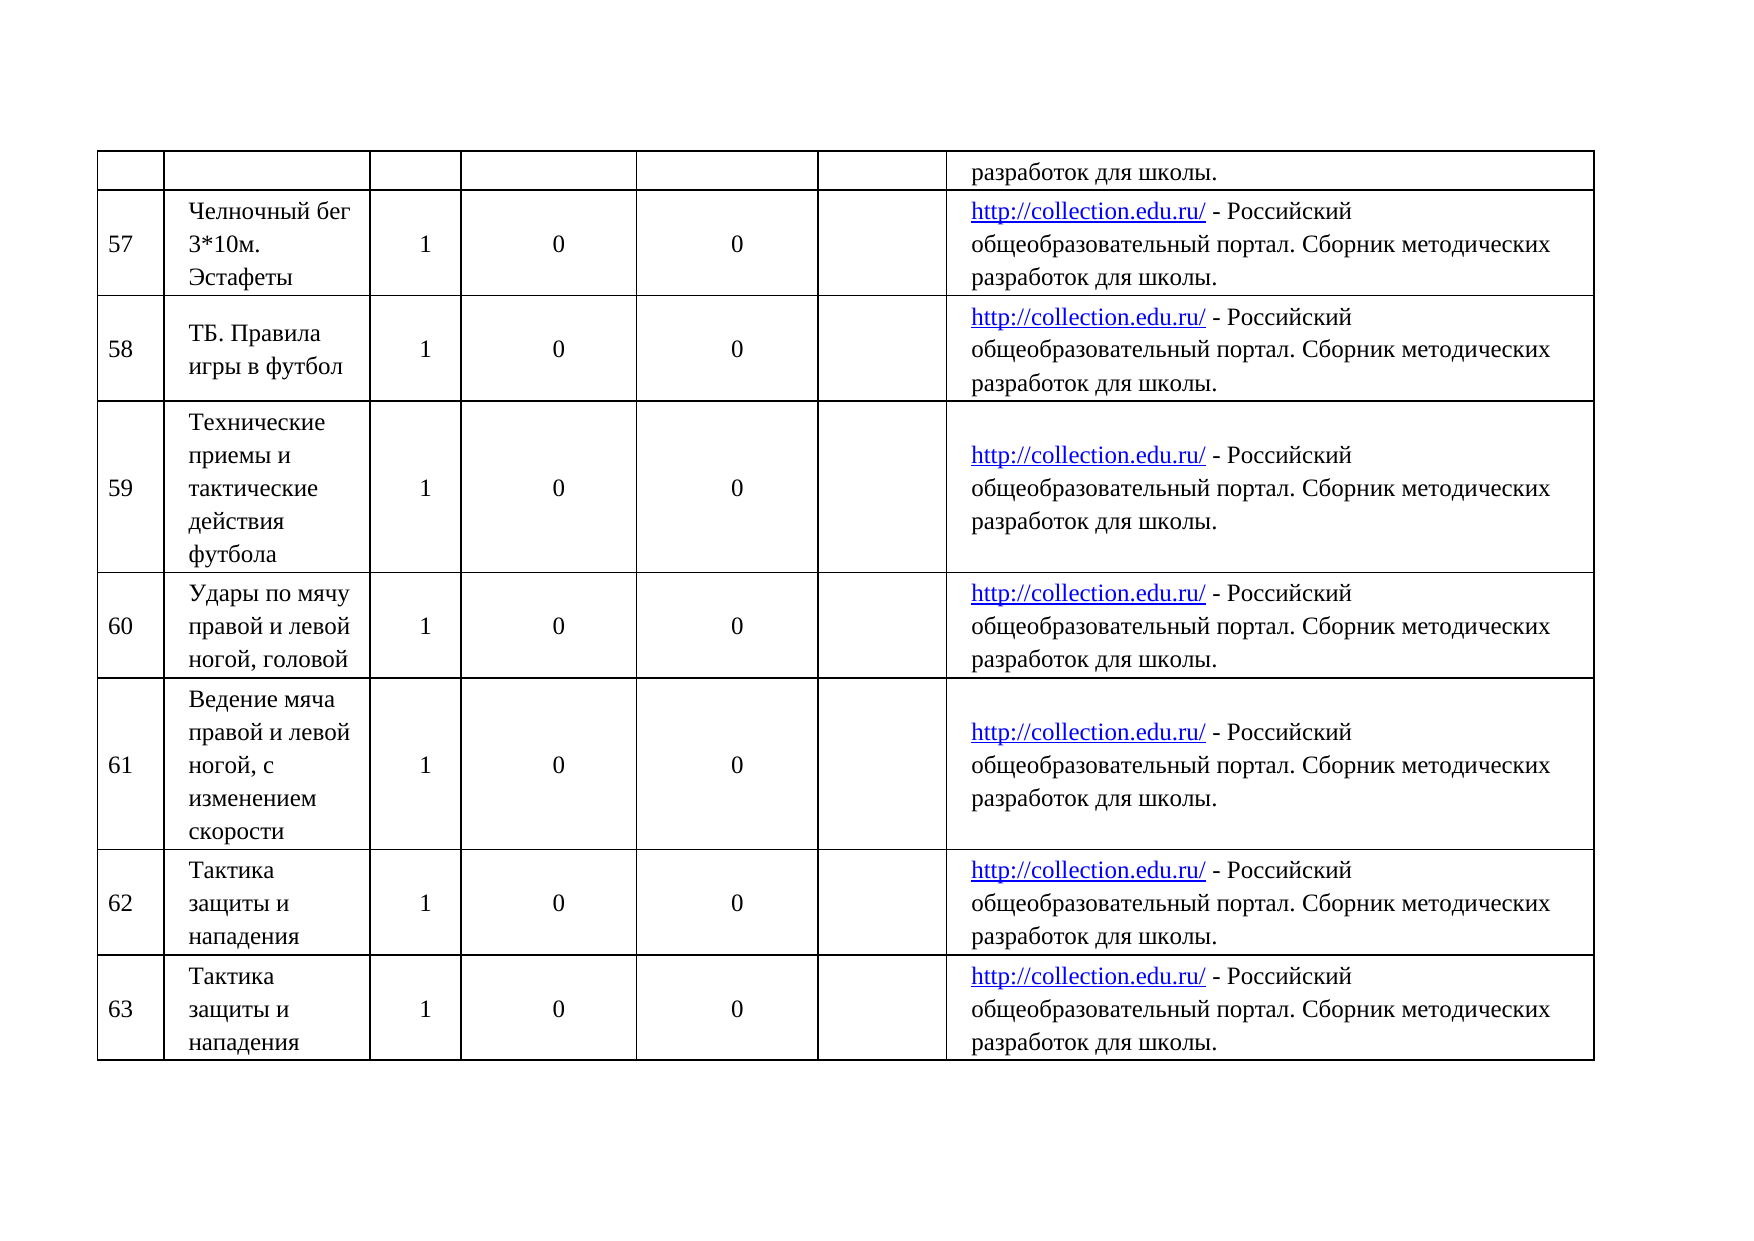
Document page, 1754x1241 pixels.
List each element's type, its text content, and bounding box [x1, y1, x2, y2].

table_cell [165, 152, 369, 189]
table_cell 0 [462, 191, 636, 295]
table_cell 1 [371, 296, 460, 400]
table_cell 0 [462, 573, 636, 677]
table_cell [947, 191, 1593, 295]
table_cell 56 [98, 152, 163, 189]
table_cell 1 [371, 402, 460, 572]
table_cell 0 [637, 152, 817, 189]
table_cell 59 [98, 402, 163, 572]
table_cell Удары по мячу правой и левой ногой, головой [165, 573, 369, 677]
table_cell 1 [371, 191, 460, 295]
table_cell [819, 850, 946, 954]
table_cell 63 [98, 956, 163, 1059]
table_cell [819, 191, 946, 295]
table_cell [819, 402, 946, 572]
table_cell [819, 152, 946, 189]
table_cell 0 [637, 679, 817, 848]
table_cell http://collection.edu.ru/ - Российский общеобразовательный портал. Сборник методических разработок для школы. [947, 296, 1593, 400]
table_cell Тактика защиты и нападения [165, 850, 369, 954]
table_cell [819, 296, 946, 400]
table_cell [819, 679, 946, 848]
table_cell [947, 956, 1593, 1059]
table_cell Тактика защиты и нападения [165, 956, 369, 1059]
table_cell 60 [98, 573, 163, 677]
table_cell 0 [462, 402, 636, 572]
table_cell 1 [371, 956, 460, 1059]
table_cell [947, 152, 1593, 189]
table_cell 0 [462, 956, 636, 1059]
table_cell Ведение мяча правой и левой ногой, с изменением скорости [165, 679, 369, 848]
table_cell 1 [371, 850, 460, 954]
table_cell Технические приемы и тактические действия футбола [165, 402, 369, 572]
table_cell 0 [637, 296, 817, 400]
table_cell 1 [371, 573, 460, 677]
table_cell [947, 850, 1593, 954]
table_cell [819, 956, 946, 1059]
table_cell 0 [462, 296, 636, 400]
table_cell 0 [637, 850, 817, 954]
table_cell 58 [98, 296, 163, 400]
table_cell 0 [462, 152, 636, 189]
table_cell 0 [637, 956, 817, 1059]
table_cell 0 [637, 573, 817, 677]
table_cell ТБ. Правила игры в футбол [165, 296, 369, 400]
table_cell 61 [98, 679, 163, 848]
table_cell 57 [98, 191, 163, 295]
table_cell 0 [462, 850, 636, 954]
table_cell http://collection.edu.ru/ - Российский общеобразовательный портал. Сборник методических разработок для школы. [947, 573, 1593, 677]
table_cell http://collection.edu.ru/ - Российский общеобразовательный портал. Сборник методических разработок для школы. [947, 402, 1593, 572]
table_cell 1 [371, 679, 460, 848]
table_cell 0 [637, 402, 817, 572]
table_cell 62 [98, 850, 163, 954]
table_cell 0 [462, 679, 636, 848]
table_cell Челночный бег 3*10м. Эстафеты [165, 191, 369, 295]
table_cell [819, 573, 946, 677]
table_cell http://collection.edu.ru/ - Российский общеобразовательный портал. Сборник методических разработок для школы. [947, 679, 1593, 848]
table_cell 1 [371, 152, 460, 189]
table_cell 0 [637, 191, 817, 295]
